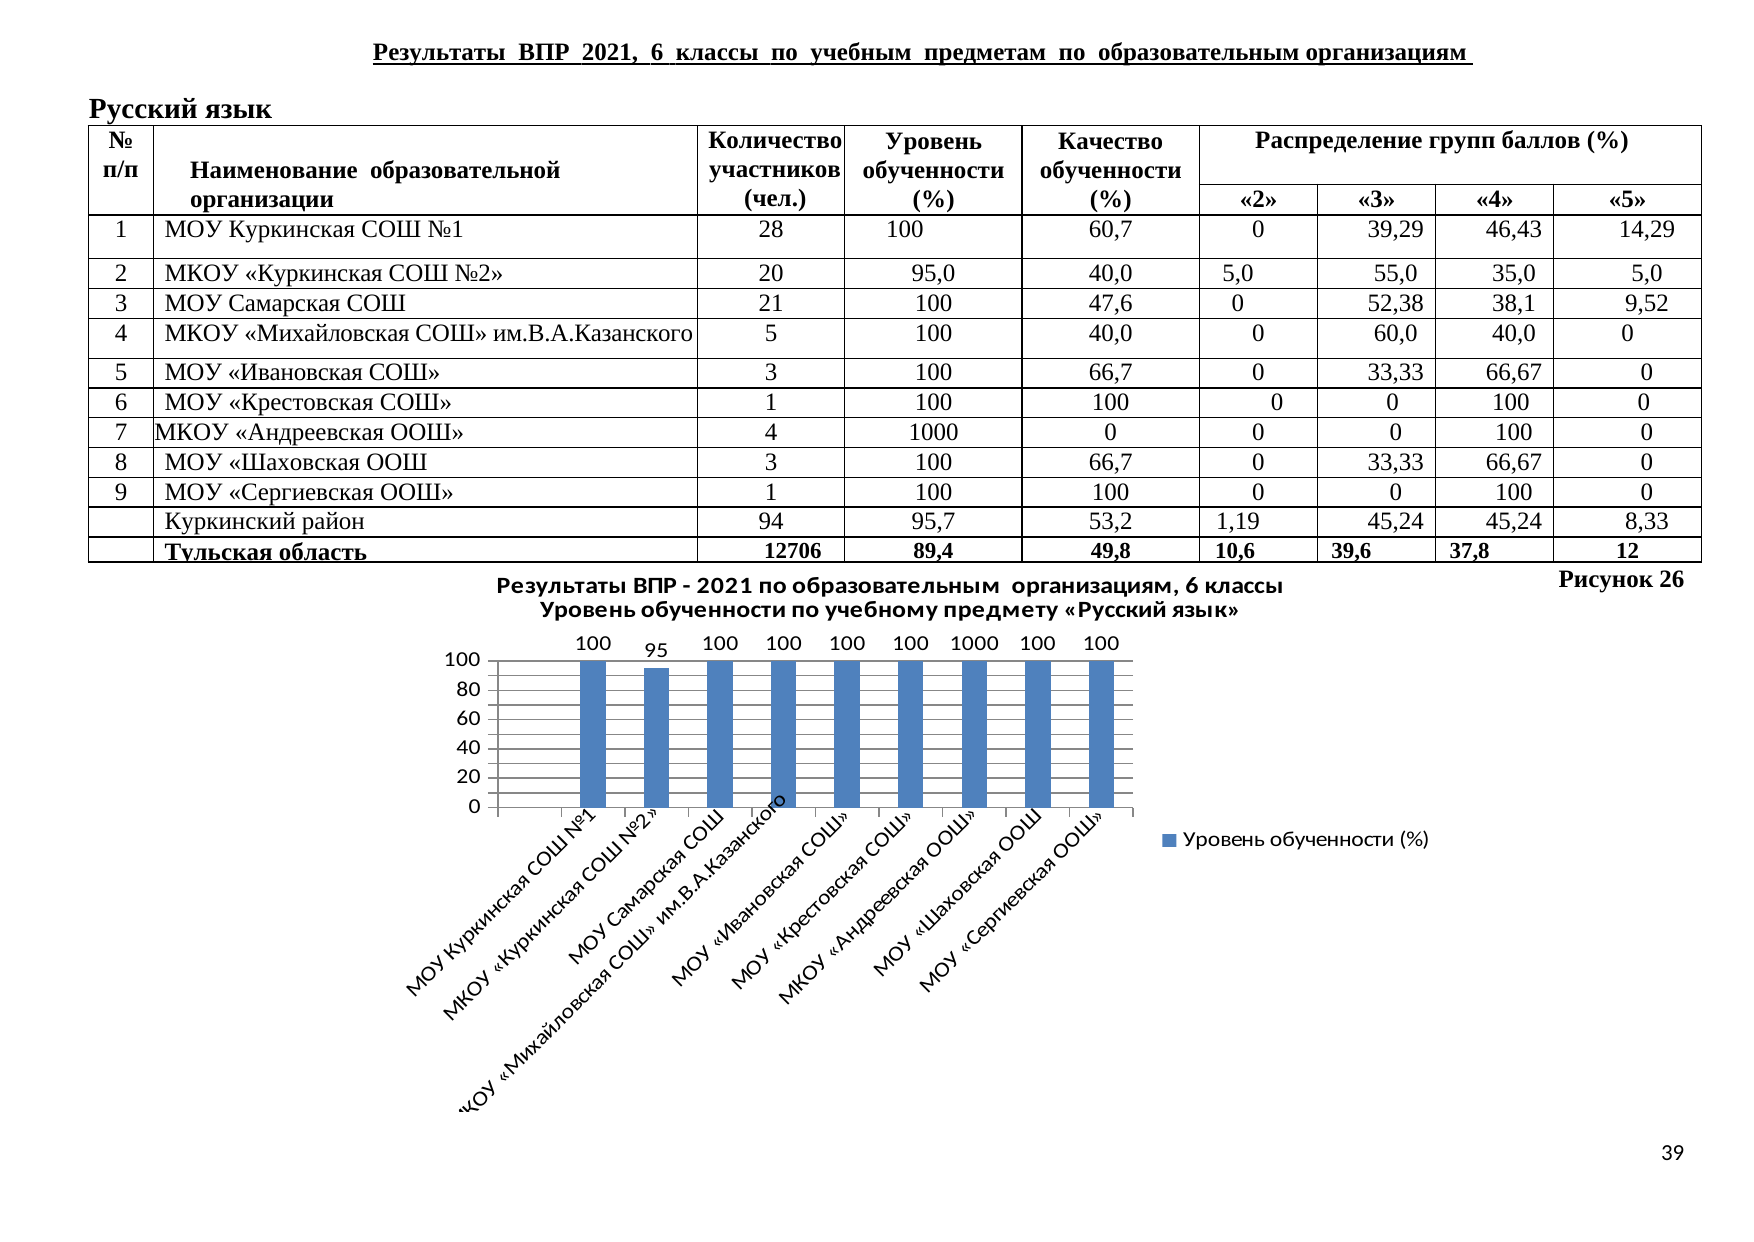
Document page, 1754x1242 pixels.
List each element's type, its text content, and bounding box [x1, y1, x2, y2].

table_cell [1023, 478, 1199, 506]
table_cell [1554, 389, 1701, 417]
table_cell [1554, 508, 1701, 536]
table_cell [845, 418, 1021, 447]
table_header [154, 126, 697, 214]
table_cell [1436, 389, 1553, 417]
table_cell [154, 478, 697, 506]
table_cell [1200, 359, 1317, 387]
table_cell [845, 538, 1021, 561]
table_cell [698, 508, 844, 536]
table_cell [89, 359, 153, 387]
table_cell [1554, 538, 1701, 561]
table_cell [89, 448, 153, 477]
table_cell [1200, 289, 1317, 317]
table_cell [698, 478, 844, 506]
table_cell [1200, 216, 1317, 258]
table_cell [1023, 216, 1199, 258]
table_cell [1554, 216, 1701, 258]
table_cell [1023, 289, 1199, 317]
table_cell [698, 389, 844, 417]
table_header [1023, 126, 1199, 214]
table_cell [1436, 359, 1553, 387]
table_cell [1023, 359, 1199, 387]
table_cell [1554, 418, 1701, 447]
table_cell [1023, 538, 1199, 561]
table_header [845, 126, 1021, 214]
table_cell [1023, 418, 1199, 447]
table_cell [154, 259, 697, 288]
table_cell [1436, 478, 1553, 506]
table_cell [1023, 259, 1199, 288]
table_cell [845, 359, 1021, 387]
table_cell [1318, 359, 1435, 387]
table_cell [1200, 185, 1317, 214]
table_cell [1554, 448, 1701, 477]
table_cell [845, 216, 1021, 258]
subtitle Русский язык [89, 91, 1754, 125]
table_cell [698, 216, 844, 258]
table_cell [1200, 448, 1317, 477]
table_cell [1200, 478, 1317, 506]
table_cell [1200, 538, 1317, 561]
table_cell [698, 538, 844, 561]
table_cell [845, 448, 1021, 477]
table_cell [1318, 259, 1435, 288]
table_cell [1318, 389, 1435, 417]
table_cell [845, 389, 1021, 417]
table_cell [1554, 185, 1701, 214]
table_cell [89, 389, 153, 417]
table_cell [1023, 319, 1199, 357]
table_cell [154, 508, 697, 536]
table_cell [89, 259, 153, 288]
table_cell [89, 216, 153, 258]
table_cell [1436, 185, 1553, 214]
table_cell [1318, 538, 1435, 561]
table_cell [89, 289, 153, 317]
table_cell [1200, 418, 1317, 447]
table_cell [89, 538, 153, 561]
text Результаты ВПР 2021, 6 классы по учебным предметам по образовательным организациям [373, 37, 1754, 66]
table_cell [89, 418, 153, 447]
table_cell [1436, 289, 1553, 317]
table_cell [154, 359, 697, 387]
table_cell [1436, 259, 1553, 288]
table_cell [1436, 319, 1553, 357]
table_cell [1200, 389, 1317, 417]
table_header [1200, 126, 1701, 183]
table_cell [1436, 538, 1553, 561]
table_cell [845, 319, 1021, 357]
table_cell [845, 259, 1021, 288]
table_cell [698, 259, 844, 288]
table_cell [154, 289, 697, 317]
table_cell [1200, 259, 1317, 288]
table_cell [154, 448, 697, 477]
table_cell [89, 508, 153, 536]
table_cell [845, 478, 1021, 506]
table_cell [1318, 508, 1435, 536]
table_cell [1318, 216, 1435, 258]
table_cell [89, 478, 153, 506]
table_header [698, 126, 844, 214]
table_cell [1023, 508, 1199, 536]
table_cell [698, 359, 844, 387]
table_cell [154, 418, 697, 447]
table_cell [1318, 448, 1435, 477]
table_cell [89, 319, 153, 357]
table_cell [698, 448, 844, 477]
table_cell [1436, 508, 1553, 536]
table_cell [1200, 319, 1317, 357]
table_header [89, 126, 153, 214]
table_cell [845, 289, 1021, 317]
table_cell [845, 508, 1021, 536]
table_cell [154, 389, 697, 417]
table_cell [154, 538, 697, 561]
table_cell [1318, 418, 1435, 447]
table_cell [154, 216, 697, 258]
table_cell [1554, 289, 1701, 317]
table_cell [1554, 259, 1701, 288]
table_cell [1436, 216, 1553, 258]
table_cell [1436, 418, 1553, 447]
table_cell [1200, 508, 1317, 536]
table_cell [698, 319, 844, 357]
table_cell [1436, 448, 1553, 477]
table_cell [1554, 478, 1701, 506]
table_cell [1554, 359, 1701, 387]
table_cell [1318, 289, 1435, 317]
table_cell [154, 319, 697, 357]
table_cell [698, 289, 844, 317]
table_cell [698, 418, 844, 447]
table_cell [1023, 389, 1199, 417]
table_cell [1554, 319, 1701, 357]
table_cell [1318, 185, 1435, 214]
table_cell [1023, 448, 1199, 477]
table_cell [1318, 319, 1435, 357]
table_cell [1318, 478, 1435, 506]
